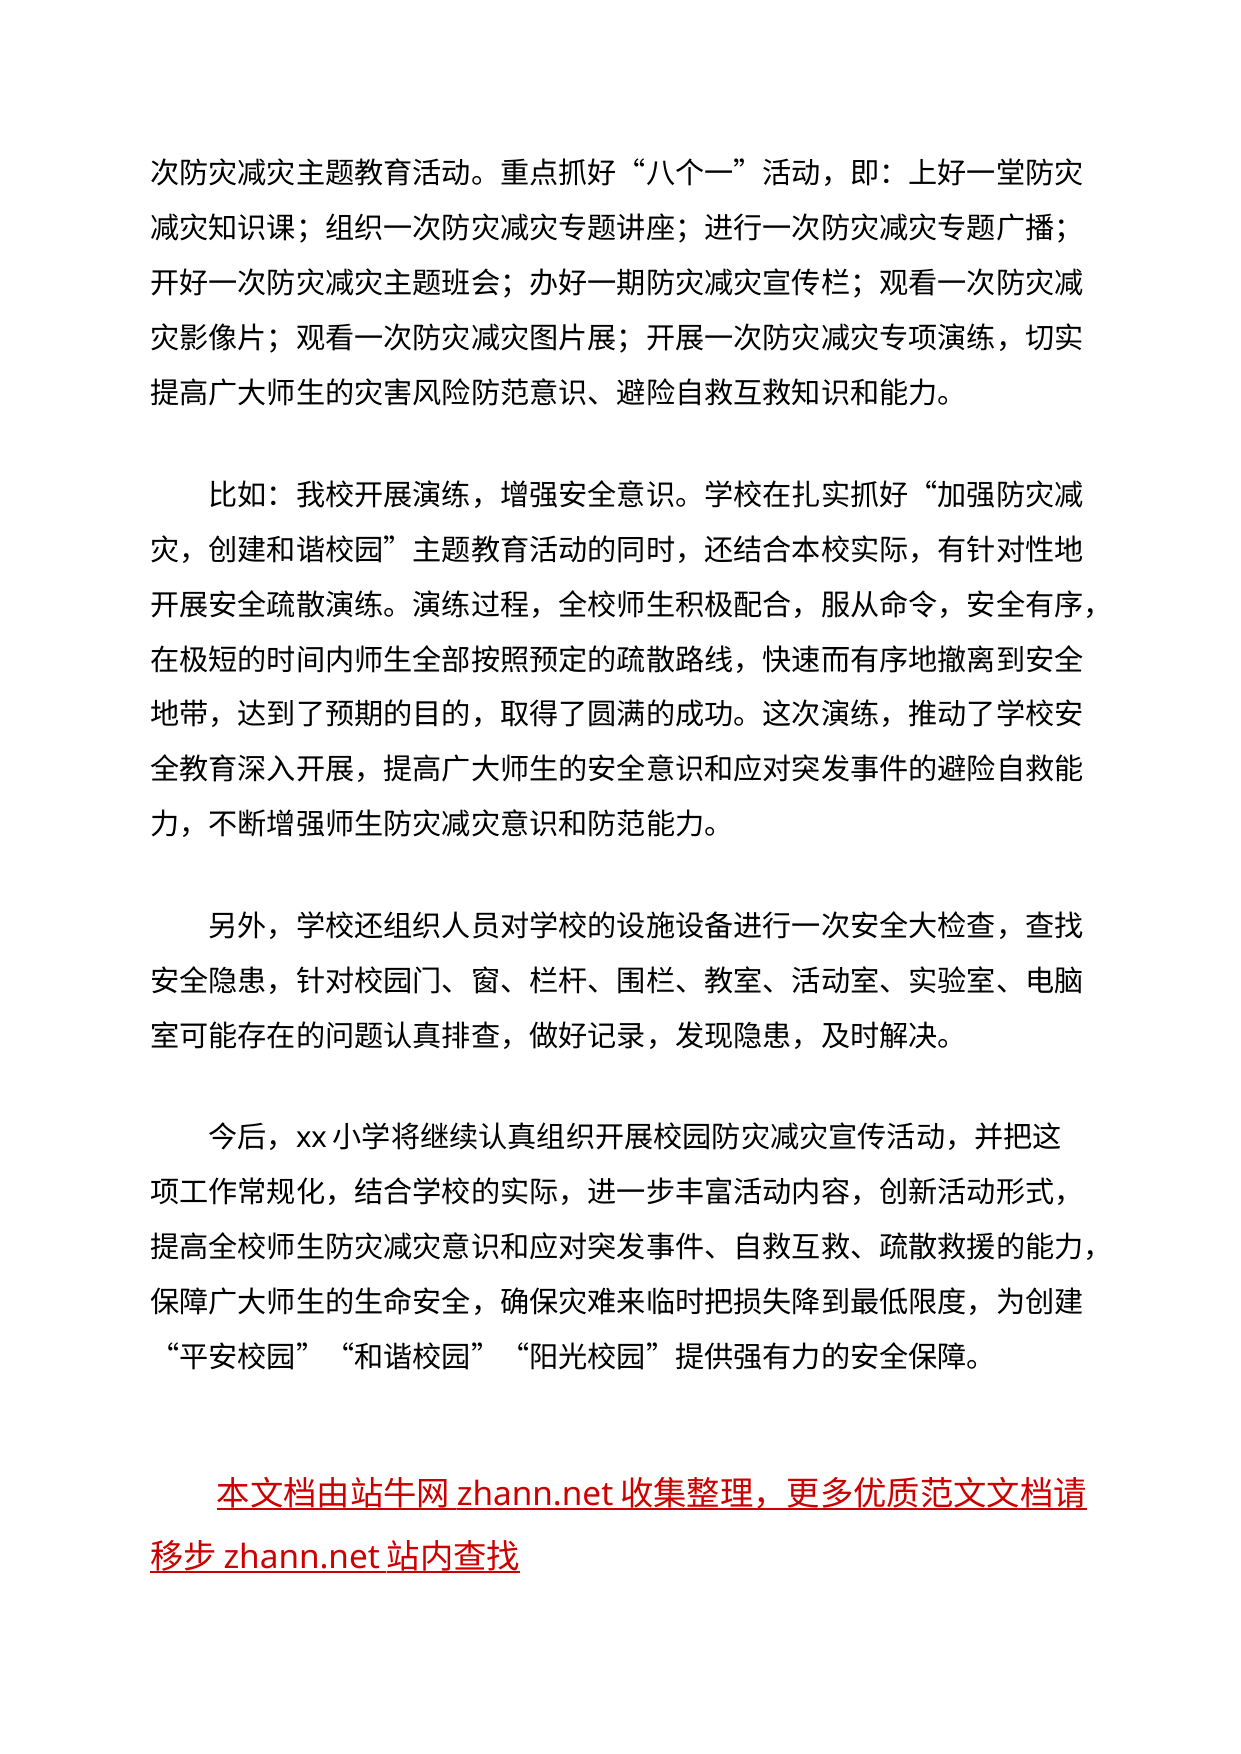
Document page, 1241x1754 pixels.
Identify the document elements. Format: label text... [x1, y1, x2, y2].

text 今后，xx小学将继续认真组织开展校园防灾减灾宣传活动，并把这项工作常规化，结合学校的实际，进一步丰富活动内容，创新活动形式，提高全校师生防灾减灾意识和应对突发事件、自救互救、疏散救援的能力，保障广大师生的生命安全，确保灾难来临时把损失降到最低限度，为创建“平安校园”“和谐校园”“阳光校园”提供强有力的安全保障。 [150, 1114, 1090, 1376]
text 本文档由站牛网zhann.net收集整理，更多优质范文文档请移步zhann.net站内查找 [150, 1467, 1090, 1578]
text 另外，学校还组织人员对学校的设施设备进行一次安全大检查，查找安全隐患，针对校园门、窗、栏杆、围栏、教室、活动室、实验室、电脑室可能存在的问题认真排查，做好记录，发现隐患，及时解决。 [150, 902, 1090, 1054]
text 比如：我校开展演练，增强安全意识。学校在扎实抓好“加强防灾减灾，创建和谐校园”主题教育活动的同时，还结合本校实际，有针对性地开展安全疏散演练。演练过程，全校师生积极配合，服从命令，安全有序，在极短的时间内师生全部按照预定的疏散路线，快速而有序地撤离到安全地带，达到了预期的目的，取得了圆满的成功。这次演练，推动了学校安全教育深入开展，提高广大师生的安全意识和应对突发事件的避险自救能力，不断增强师生防灾减灾意识和防范能力。 [150, 471, 1090, 843]
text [150, 150, 1090, 412]
